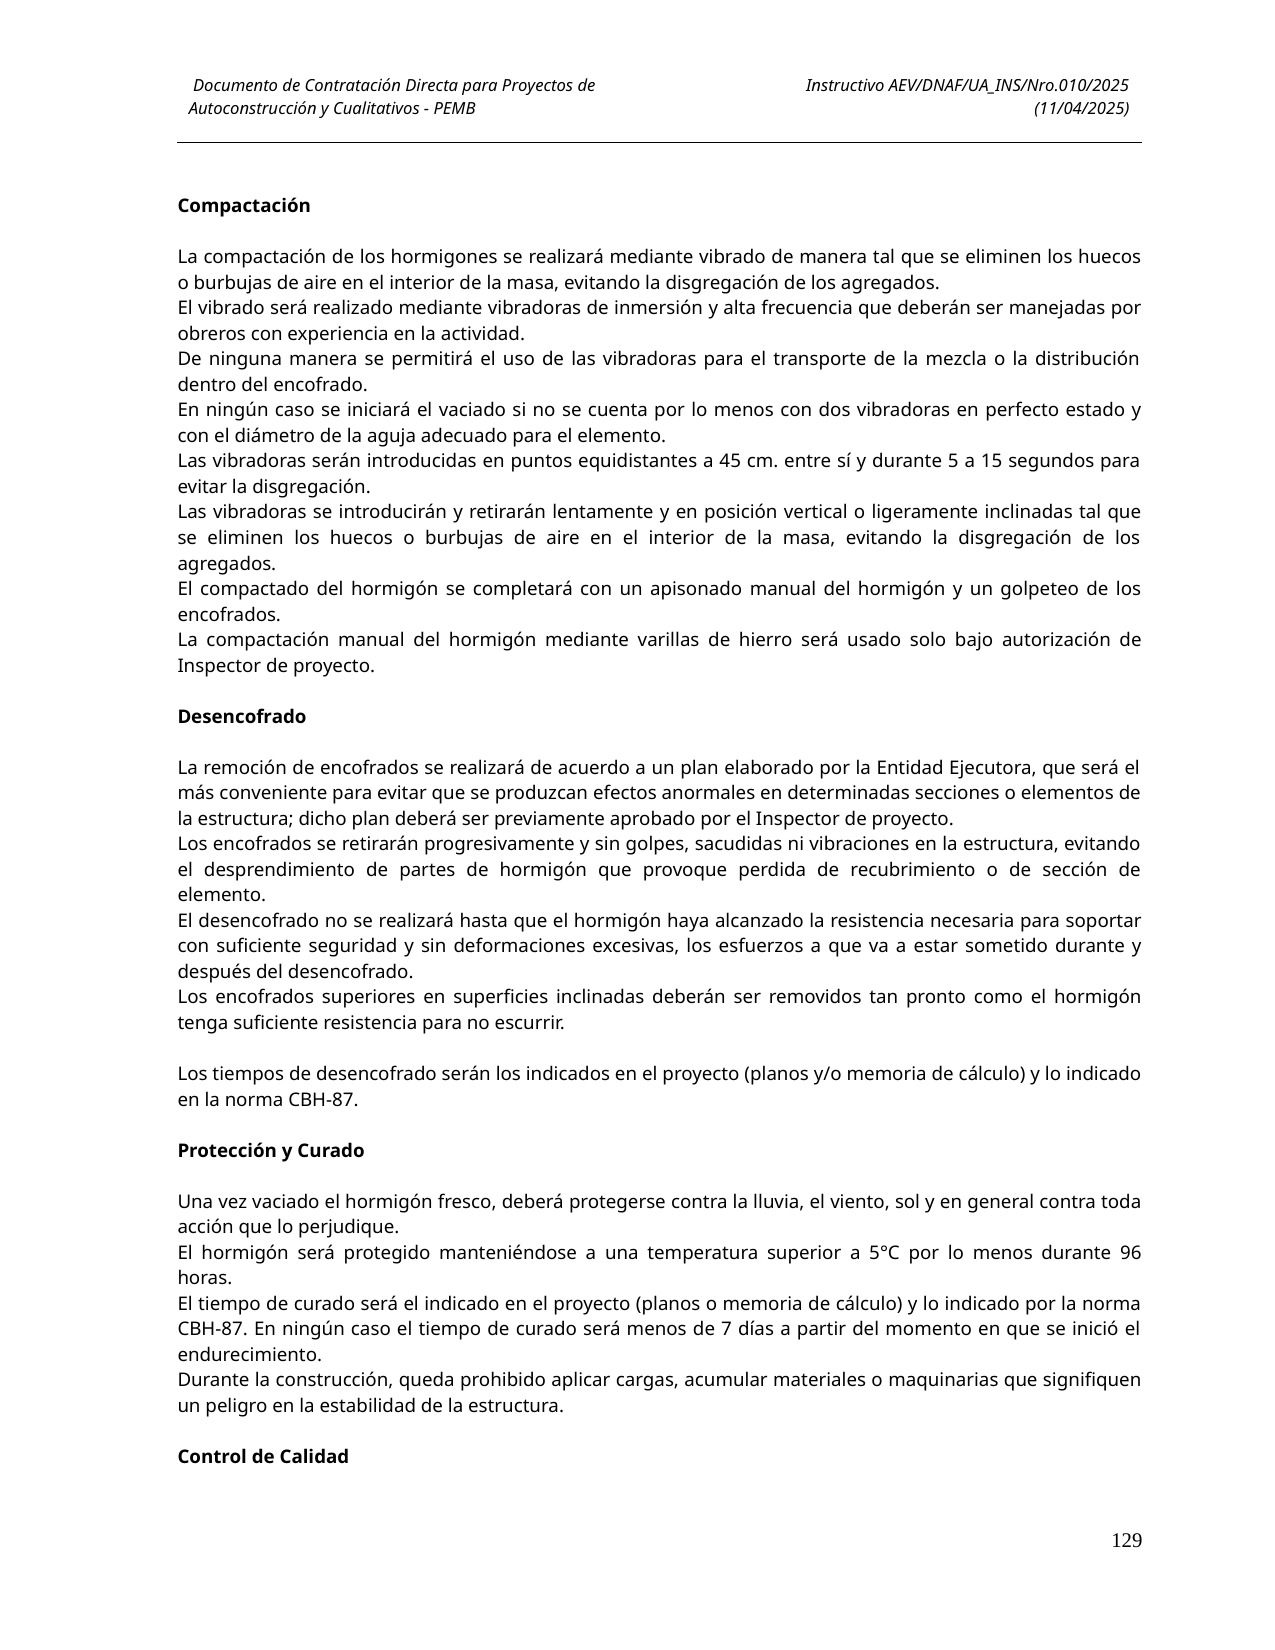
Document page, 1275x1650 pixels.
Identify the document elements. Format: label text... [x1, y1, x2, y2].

text La remoción de encofrados se realizará de acuerdo a un plan elaborado por la Entidad Ejecutora, que será el más conveniente para evitar que se produzcan efectos anormales en determinadas secciones o elementos de la estructura; dicho plan deberá ser previamente aprobado por el Inspector de proyecto. [177, 754, 1142, 831]
text Las vibradoras serán introducidas en puntos equidistantes a 45 cm. entre sí y durante 5 a 15 segundos para evitar la disgregación. [177, 448, 1142, 499]
text La compactación de los hormigones se realizará mediante vibrado de manera tal que se eliminen los huecos o burbujas de aire en el interior de la masa, evitando la disgregación de los agregados. [177, 244, 1142, 295]
text El tiempo de curado será el indicado en el proyecto (planos o memoria de cálculo) y lo indicado por la norma CBH-87. En ningún caso el tiempo de curado será menos de 7 días a partir del momento en que se inició el endurecimiento. [177, 1290, 1142, 1367]
text Protección y Curado [177, 1137, 1142, 1162]
text La compactación manual del hormigón mediante varillas de hierro será usado solo bajo autorización de Inspector de proyecto. [177, 626, 1142, 677]
text El vibrado será realizado mediante vibradoras de inmersión y alta frecuencia que deberán ser manejadas por obreros con experiencia en la actividad. [177, 295, 1142, 346]
text Los tiempos de desencofrado serán los indicados en el proyecto (planos y/o memoria de cálculo) y lo indicado en la norma CBH-87. [177, 1060, 1142, 1111]
text El desencofrado no se realizará hasta que el hormigón haya alcanzado la resistencia necesaria para soportar con suficiente seguridad y sin deformaciones excesivas, los esfuerzos a que va a estar sometido durante y después del desencofrado. [177, 907, 1142, 984]
text En ningún caso se iniciará el vaciado si no se cuenta por lo menos con dos vibradoras en perfecto estado y con el diámetro de la aguja adecuado para el elemento. [177, 397, 1142, 448]
text Los encofrados se retirarán progresivamente y sin golpes, sacudidas ni vibraciones en la estructura, evitando el desprendimiento de partes de hormigón que provoque perdida de recubrimiento o de sección de elemento. [177, 831, 1142, 907]
text De ninguna manera se permitirá el uso de las vibradoras para el transporte de la mezcla o la distribución dentro del encofrado. [177, 346, 1142, 397]
text El compactado del hormigón se completará con un apisonado manual del hormigón y un golpeteo de los encofrados. [177, 575, 1142, 626]
text Durante la construcción, queda prohibido aplicar cargas, acumular materiales o maquinarias que signifiquen un peligro en la estabilidad de la estructura. [177, 1367, 1142, 1418]
text Una vez vaciado el hormigón fresco, deberá protegerse contra la lluvia, el viento, sol y en general contra toda acción que lo perjudique. [177, 1188, 1142, 1239]
text Las vibradoras se introducirán y retirarán lentamente y en posición vertical o ligeramente inclinadas tal que se eliminen los huecos o burbujas de aire en el interior de la masa, evitando la disgregación de los agregados. [177, 499, 1142, 575]
text Control de Calidad [177, 1443, 1142, 1469]
text Desencofrado [177, 703, 1142, 728]
text El hormigón será protegido manteniéndose a una temperatura superior a 5°C por lo menos durante 96 horas. [177, 1239, 1142, 1290]
text Compactación [177, 193, 1142, 218]
text Los encofrados superiores en superficies inclinadas deberán ser removidos tan pronto como el hormigón tenga suficiente resistencia para no escurrir. [177, 984, 1142, 1035]
